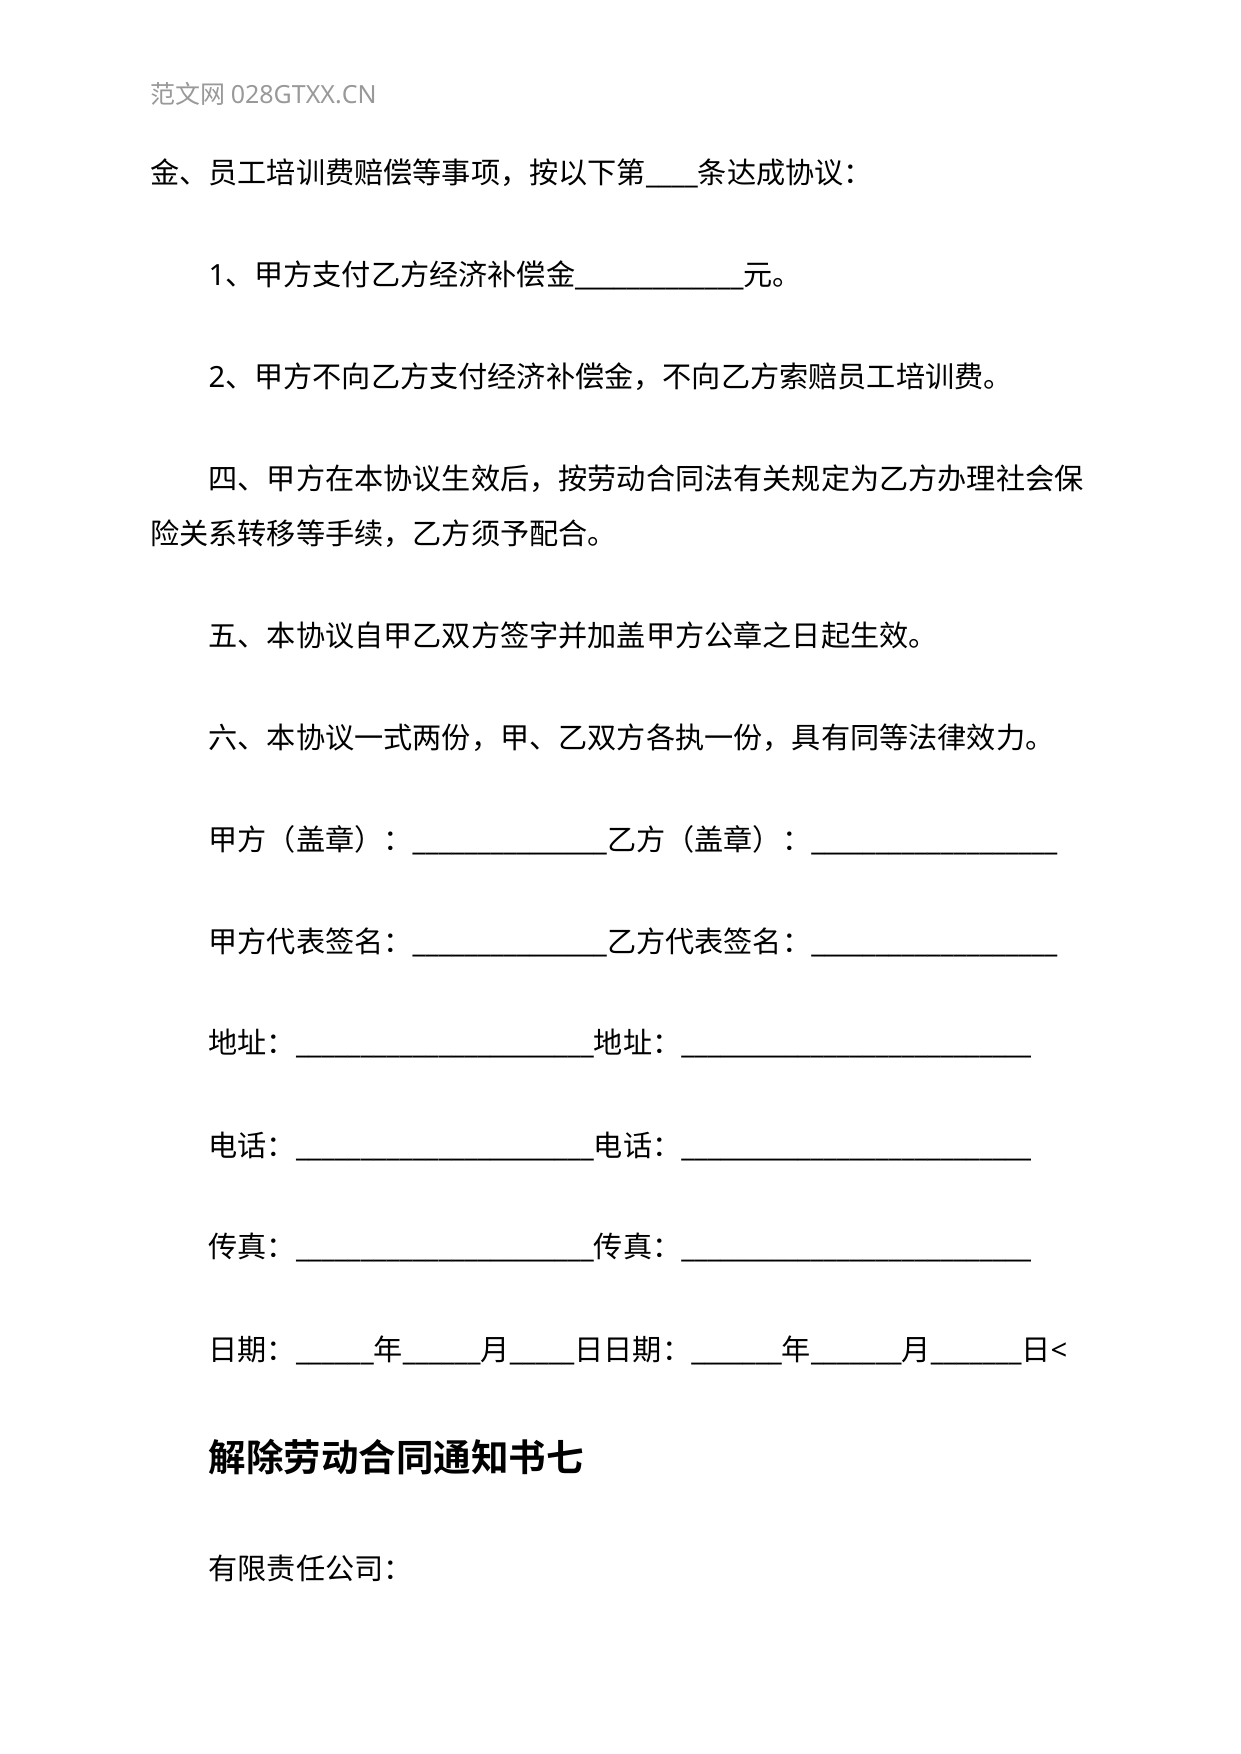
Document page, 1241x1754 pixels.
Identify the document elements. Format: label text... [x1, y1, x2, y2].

text 六、本协议一式两份，甲、乙双方各执一份，具有同等法律效力。 [150, 714, 1090, 757]
text 日期：______年______月_____日日期：_______年_______月_______日< [150, 1326, 1090, 1368]
text 1、甲方支付乙方经济补偿金_____________元。 [150, 252, 1090, 294]
text 传真：_______________________传真：___________________________ [150, 1224, 1090, 1266]
text 甲方代表签名：_______________乙方代表签名：___________________ [150, 918, 1090, 961]
text 电话：_______________________电话：___________________________ [150, 1122, 1090, 1164]
text 2、甲方不向乙方支付经济补偿金，不向乙方索赔员工培训费。 [150, 354, 1090, 396]
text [150, 150, 1090, 192]
text 地址：_______________________地址：___________________________ [150, 1020, 1090, 1062]
text 有限责任公司： [150, 1545, 1090, 1588]
text 解除劳动合同通知书七 [150, 1428, 1090, 1482]
text 五、本协议自甲乙双方签字并加盖甲方公章之日起生效。 [150, 613, 1090, 655]
text 甲方（盖章）：_______________乙方（盖章）：___________________ [150, 816, 1090, 858]
text 四、甲方在本协议生效后，按劳动合同法有关规定为乙方办理社会保险关系转移等手续，乙方须予配合。 [150, 456, 1090, 553]
